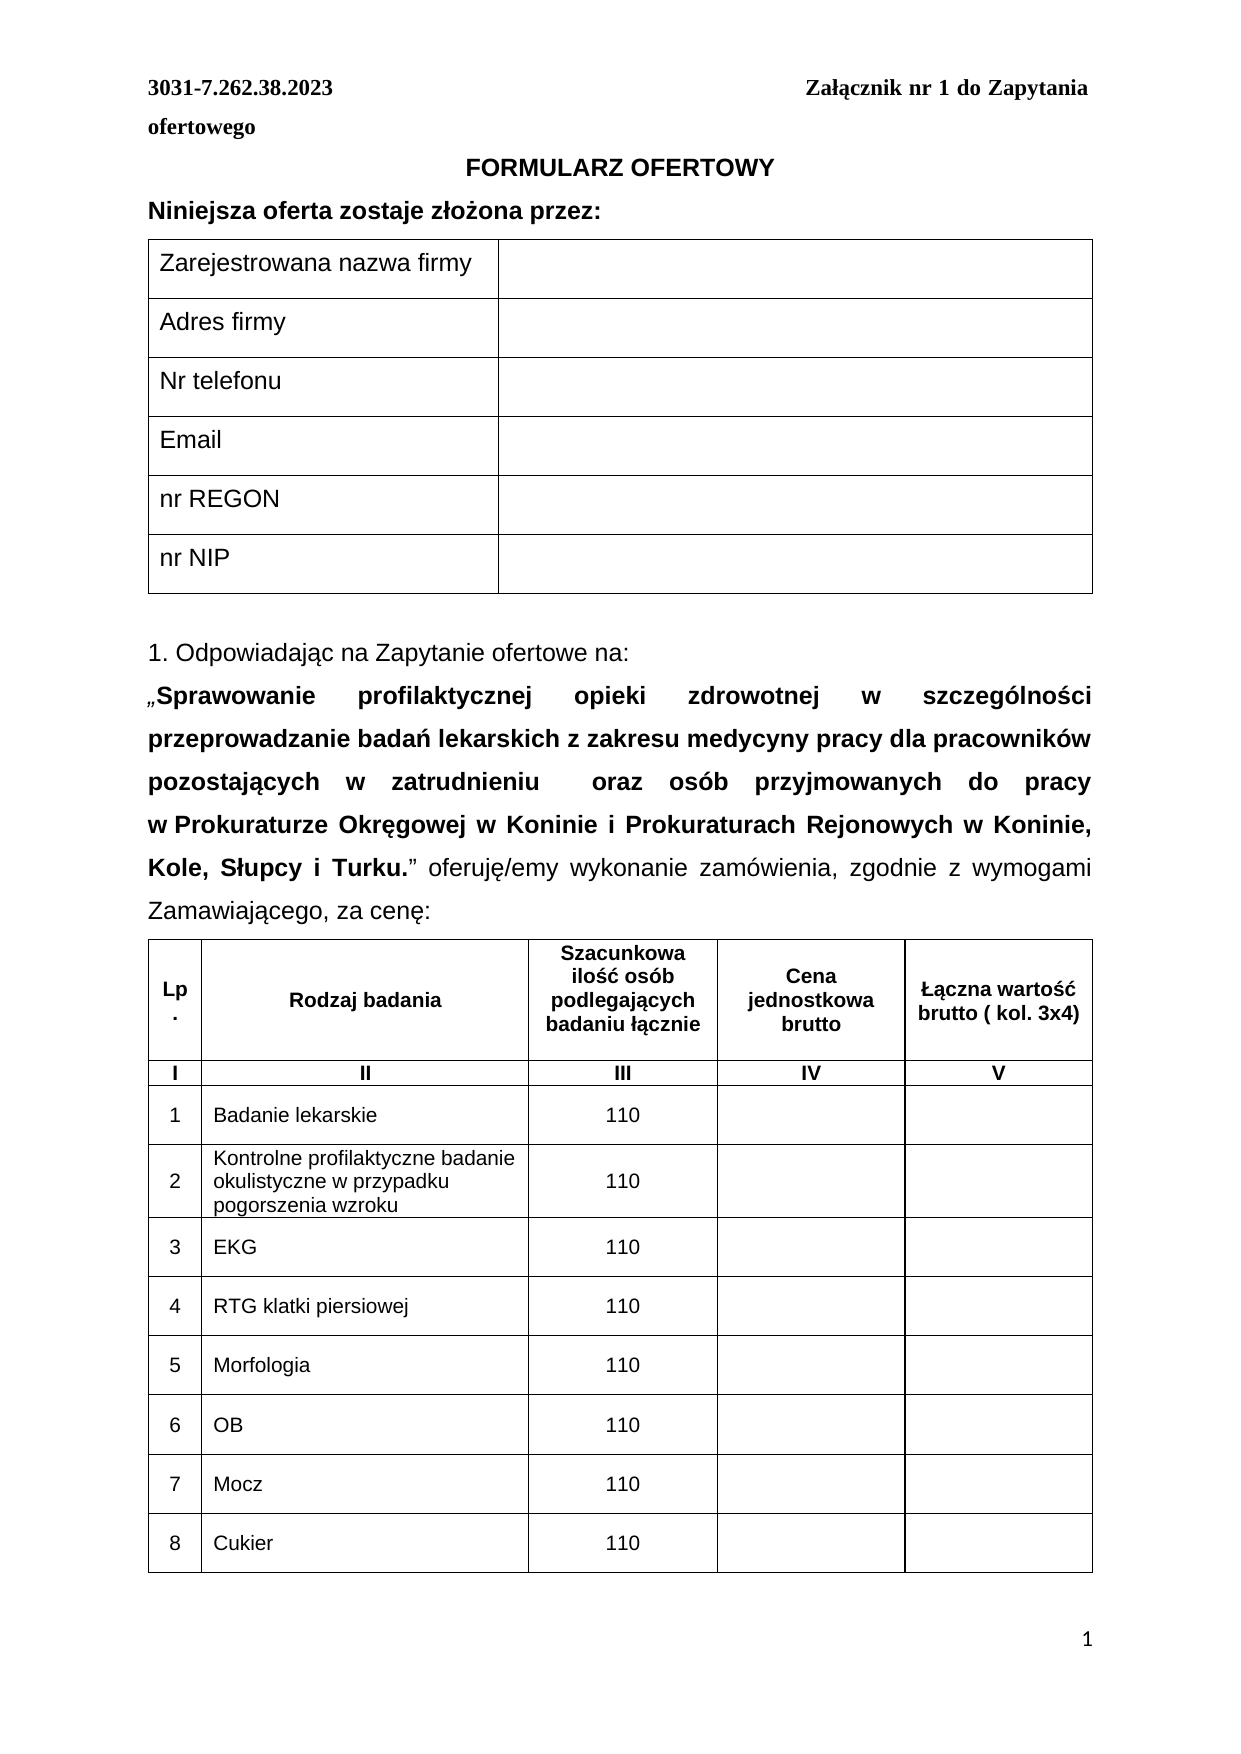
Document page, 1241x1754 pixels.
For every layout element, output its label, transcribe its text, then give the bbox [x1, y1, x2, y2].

table_cell Badanie lekarskie [202, 1086, 528, 1144]
table_cell [718, 1086, 904, 1144]
table_cell IV [718, 1061, 904, 1085]
table_cell OB [202, 1395, 528, 1453]
table_cell 110 [529, 1086, 717, 1144]
table_cell [906, 1514, 1092, 1572]
table_cell [718, 1514, 904, 1572]
table_cell 6 [149, 1395, 201, 1453]
table_cell 8 [149, 1514, 201, 1572]
table_cell [718, 1336, 904, 1394]
table_cell 7 [149, 1455, 201, 1512]
table_cell 110 [529, 1277, 717, 1335]
table_cell Mocz [202, 1455, 528, 1512]
table_cell Adres firmy [149, 299, 498, 357]
table_cell 1 [149, 1086, 201, 1144]
table_cell [906, 1336, 1092, 1394]
table_cell [906, 1455, 1092, 1512]
table_cell [906, 1218, 1092, 1276]
table_cell [718, 1455, 904, 1512]
table_cell [906, 1277, 1092, 1335]
text Niniejsza oferta zostaje złożona przez: [148, 196, 1093, 224]
table_header Łączna wartość brutto ( kol. 3x4) [906, 940, 1092, 1060]
table_cell Cukier [202, 1514, 528, 1572]
table_cell EKG [202, 1218, 528, 1276]
text 1. Odpowiadając na Zapytanie ofertowe na: [148, 637, 1093, 666]
table_cell [906, 1145, 1092, 1217]
table_cell [906, 1086, 1092, 1144]
table_cell [499, 299, 1092, 357]
table_cell 110 [529, 1336, 717, 1394]
table_cell Nr telefonu [149, 358, 498, 416]
table_cell 3 [149, 1218, 201, 1276]
table_cell [906, 1395, 1092, 1453]
table_cell 4 [149, 1277, 201, 1335]
table_cell Kontrolne profilaktyczne badanie okulistyczne w przypadku pogorszenia wzroku [202, 1145, 528, 1217]
table_cell III [529, 1061, 717, 1085]
table_header Rodzaj badania [202, 940, 528, 1060]
table_header Szacunkowa ilość osób podlegających badaniu łącznie [529, 940, 717, 1060]
table_cell 110 [529, 1145, 717, 1217]
table_cell [718, 1395, 904, 1453]
table_header Lp. [149, 940, 201, 1060]
table_cell RTG klatki piersiowej [202, 1277, 528, 1335]
table_cell 110 [529, 1455, 717, 1512]
table_cell [718, 1218, 904, 1276]
table_cell 110 [529, 1395, 717, 1453]
table_cell 5 [149, 1336, 201, 1394]
table_cell [499, 358, 1092, 416]
table_cell 110 [529, 1514, 717, 1572]
table_cell [499, 535, 1092, 593]
table_cell 2 [149, 1145, 201, 1217]
table_cell [499, 417, 1092, 475]
table_cell nr REGON [149, 476, 498, 534]
text FORMULARZ OFERTOWY [148, 153, 1093, 181]
table_cell Morfologia [202, 1336, 528, 1394]
table_header [499, 240, 1092, 298]
table_cell nr NIP [149, 535, 498, 593]
table_cell [718, 1145, 904, 1217]
table_header Zarejestrowana nazwa firmy [149, 240, 498, 298]
table_cell I [149, 1061, 201, 1085]
table_cell Email [149, 417, 498, 475]
table_cell [499, 476, 1092, 534]
table_cell [718, 1277, 904, 1335]
table_cell V [906, 1061, 1092, 1085]
table_header Cena jednostkowa brutto [718, 940, 904, 1060]
table_cell 110 [529, 1218, 717, 1276]
text „Sprawowanie profilaktycznej opieki zdrowotnej w szczególności przeprowadzanie badań lekarskich z zakresu medycyny pracy dla pracowników pozostających w zatrudnieniu oraz osób przyjmowanych do pracy w Prokuraturze Okręgowej w Koninie i Prokuraturach Rejonowych w Koninie, Kole, Słupcy i Turku.” oferuję/emy wykonanie zamówienia, zgodnie z wymogami Zamawiającego, za cenę: [148, 681, 1093, 925]
table_cell II [202, 1061, 528, 1085]
